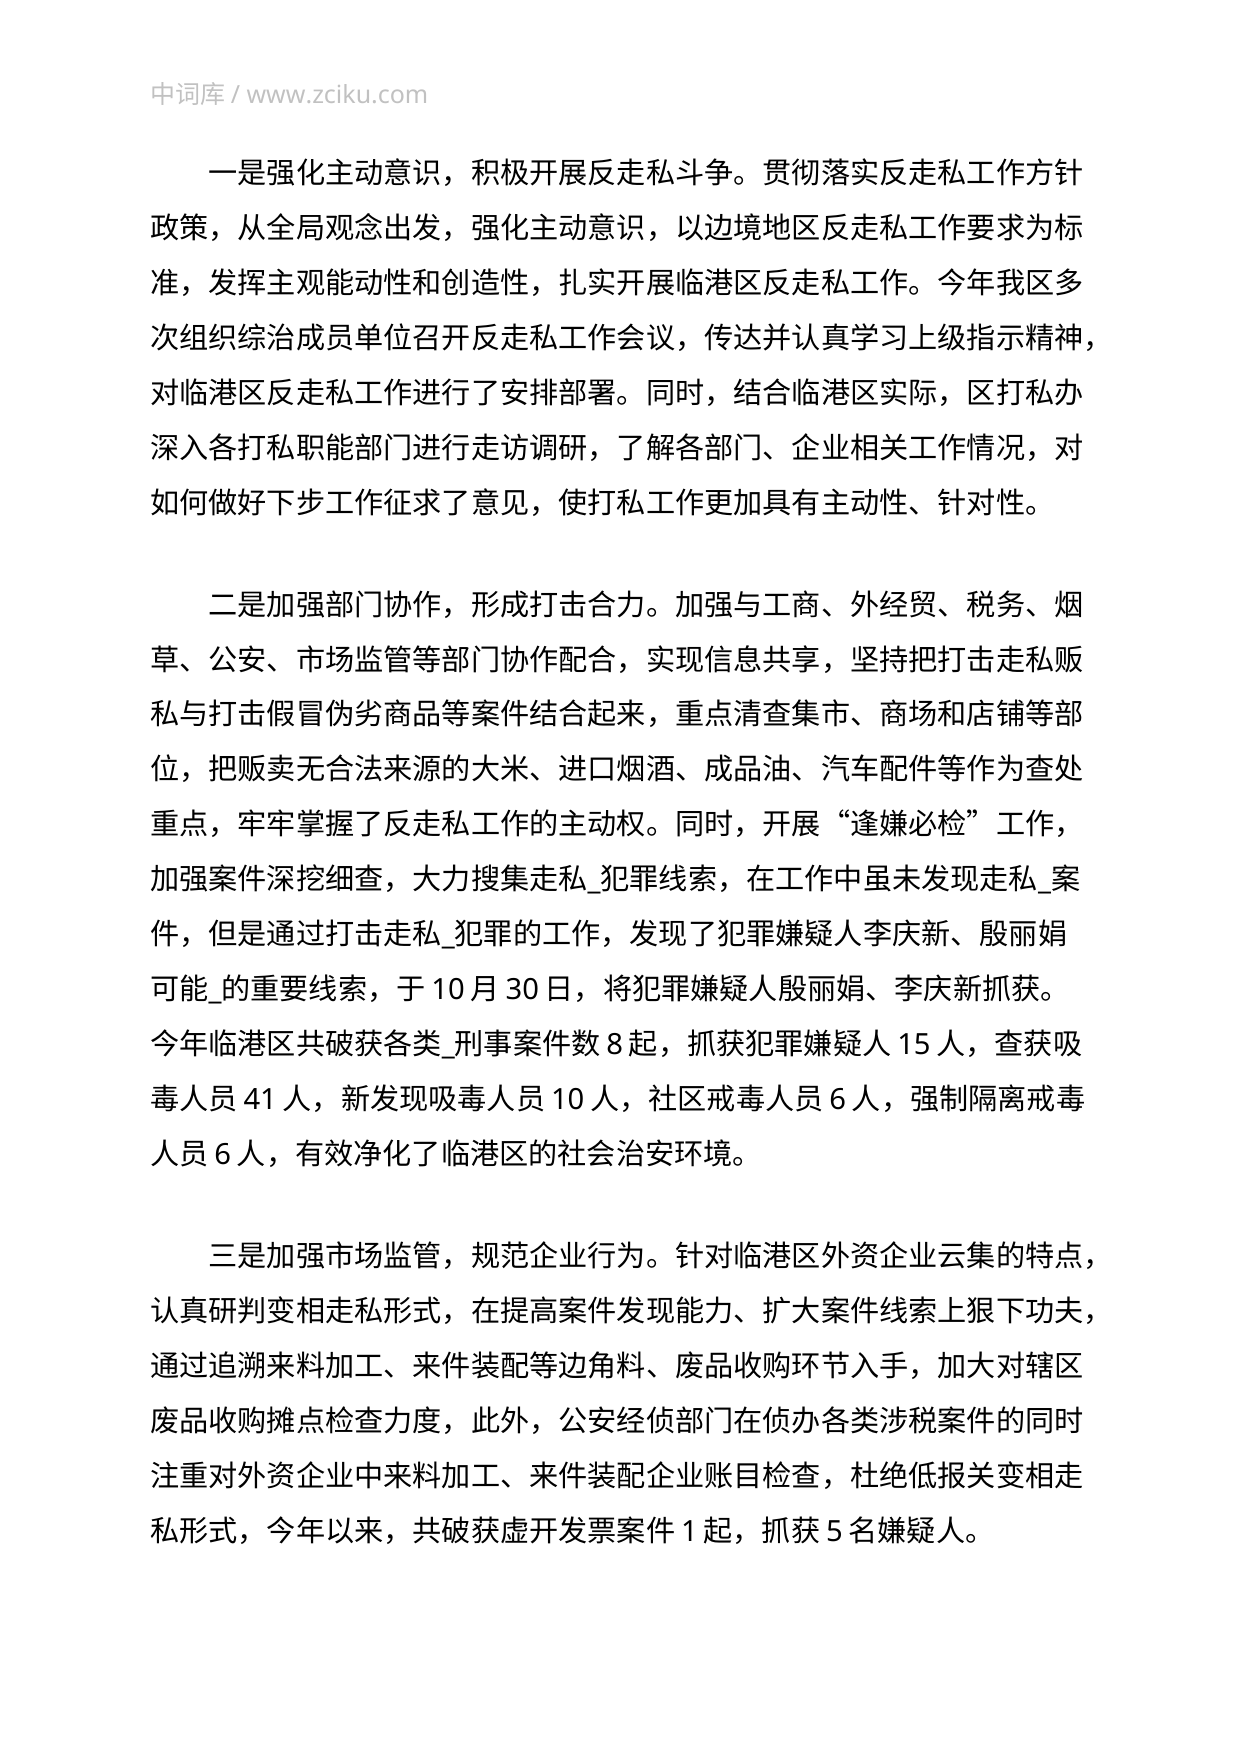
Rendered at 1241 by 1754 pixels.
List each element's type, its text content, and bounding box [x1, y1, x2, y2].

text 二是加强部门协作，形成打击合力。加强与工商、外经贸、税务、烟草、公安、市场监管等部门协作配合，实现信息共享，坚持把打击走私贩私与打击假冒伪劣商品等案件结合起来，重点清查集市、商场和店铺等部位，把贩卖无合法来源的大米、进口烟酒、成品油、汽车配件等作为查处重点，牢牢掌握了反走私工作的主动权。同时，开展“逢嫌必检”工作，加强案件深挖细查，大力搜集走私_犯罪线索，在工作中虽未发现走私_案件，但是通过打击走私_犯罪的工作，发现了犯罪嫌疑人李庆新、殷丽娟可能_的重要线索，于10月30日，将犯罪嫌疑人殷丽娟、李庆新抓获。今年临港区共破获各类_刑事案件数8起，抓获犯罪嫌疑人15人，查获吸毒人员41人，新发现吸毒人员10人，社区戒毒人员6人，强制隔离戒毒人员6人，有效净化了临港区的社会治安环境。 [150, 581, 1090, 1173]
text 一是强化主动意识，积极开展反走私斗争。贯彻落实反走私工作方针政策，从全局观念出发，强化主动意识，以边境地区反走私工作要求为标准，发挥主观能动性和创造性，扎实开展临港区反走私工作。今年我区多次组织综治成员单位召开反走私工作会议，传达并认真学习上级指示精神，对临港区反走私工作进行了安排部署。同时，结合临港区实际，区打私办深入各打私职能部门进行走访调研，了解各部门、企业相关工作情况，对如何做好下步工作征求了意见，使打私工作更加具有主动性、针对性。 [150, 150, 1090, 522]
text 三是加强市场监管，规范企业行为。针对临港区外资企业云集的特点，认真研判变相走私形式，在提高案件发现能力、扩大案件线索上狠下功夫，通过追溯来料加工、来件装配等边角料、废品收购环节入手，加大对辖区废品收购摊点检查力度，此外，公安经侦部门在侦办各类涉税案件的同时注重对外资企业中来料加工、来件装配企业账目检查，杜绝低报关变相走私形式，今年以来，共破获虚开发票案件1起，抓获5名嫌疑人。 [150, 1233, 1090, 1549]
